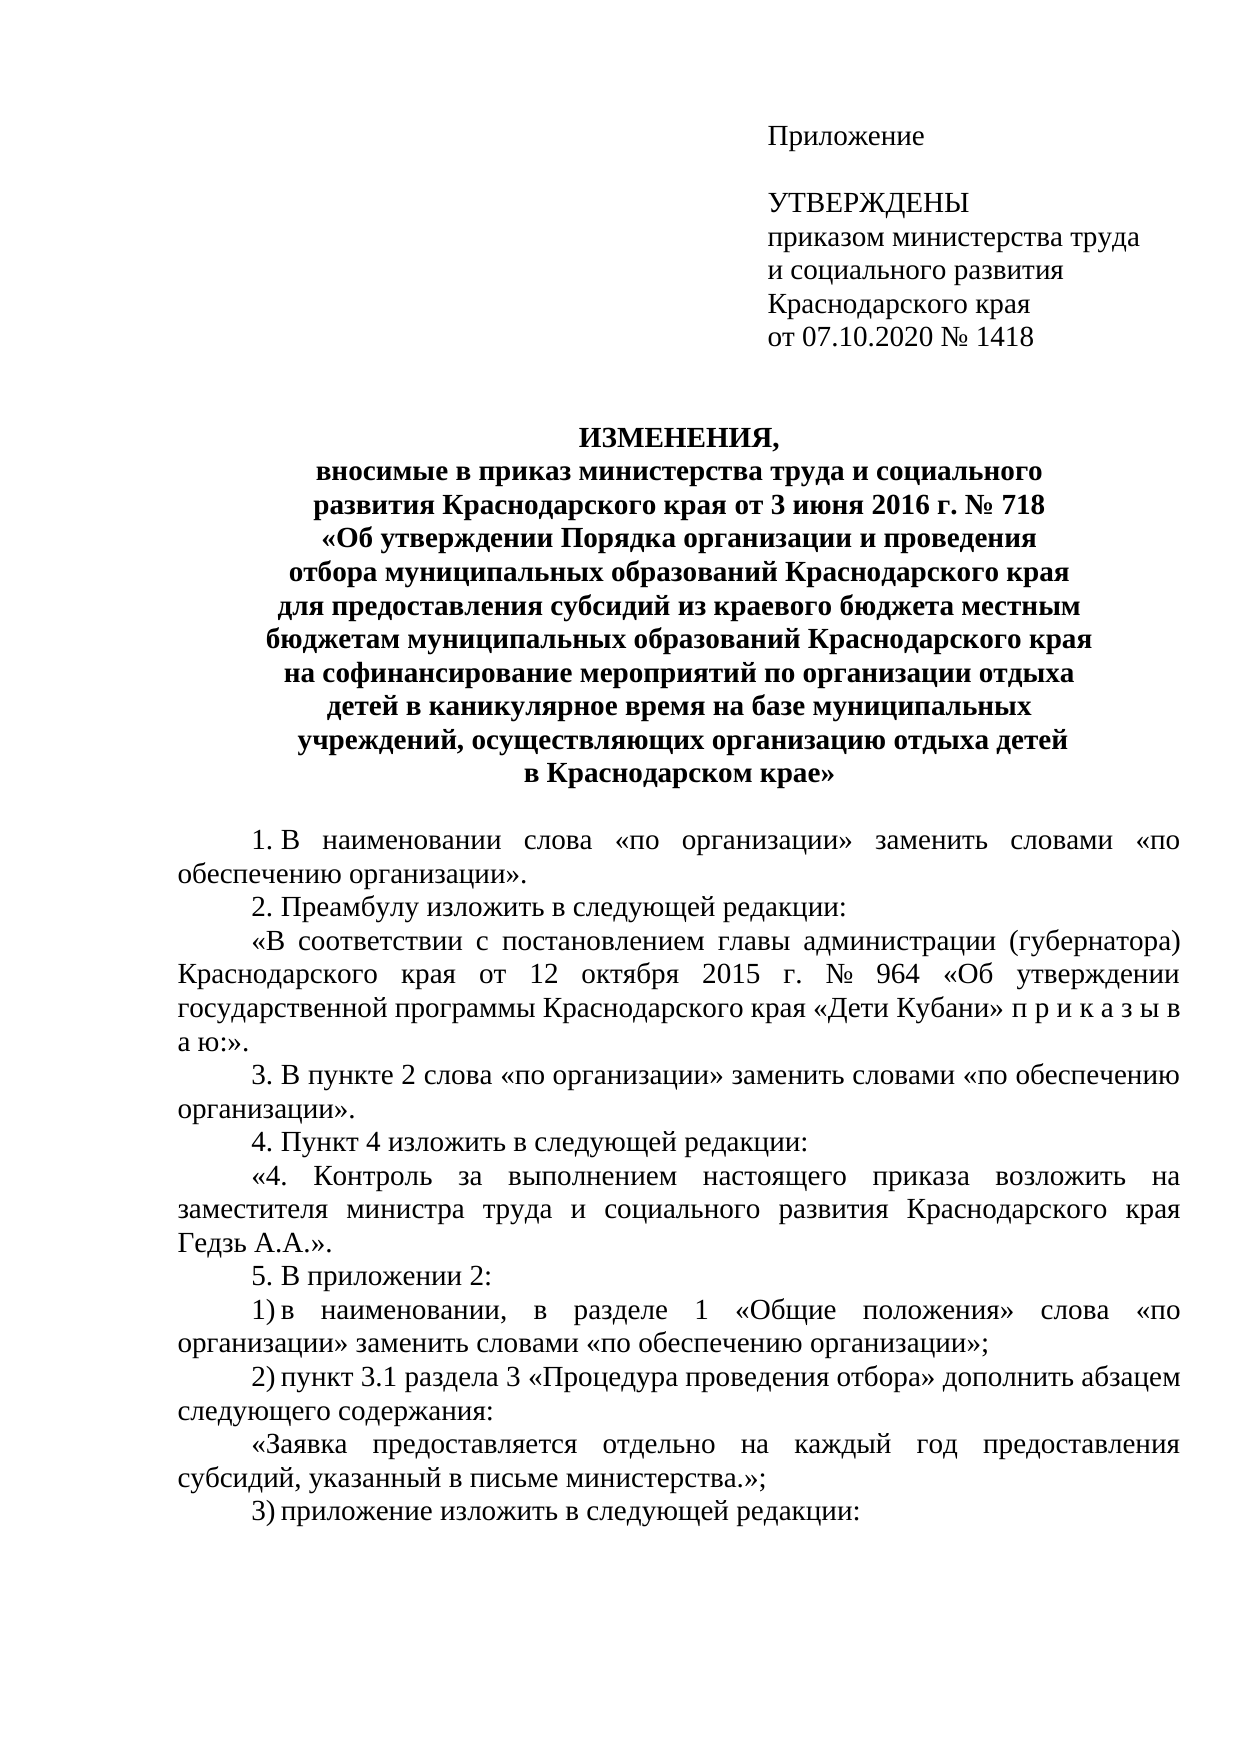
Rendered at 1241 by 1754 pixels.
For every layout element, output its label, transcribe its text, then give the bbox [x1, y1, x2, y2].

list В приложении 2: [251, 1258, 1181, 1292]
list бюджетам муниципальных образований Краснодарского края [177, 621, 1181, 655]
list Пункт 4 изложить в следующей редакции: [251, 1124, 1181, 1158]
list Преамбулу изложить в следующей редакции: [251, 889, 1181, 923]
text «В соответствии с постановлением главы администрации (губернатора) Краснодарского края от 12 октября 2015 г. № 964 «Об утверждении государственной программы Краснодарского края «Дети Кубани» п р и к а з ы в а ю:». [177, 923, 1181, 1057]
list В пункте 2 слова «по организации» заменить словами «по обеспечению организации». [177, 1057, 1181, 1124]
list в наименовании, в разделе 1 «Общие положения» слова «по организации» заменить словами «по обеспечению организации»; [177, 1292, 1181, 1359]
text вносимые в приказ министерства труда и социального [177, 453, 1181, 487]
list в Краснодарском крае» [177, 755, 1181, 789]
list пункт 3.1 раздела 3 «Процедура проведения отбора» дополнить абзацем следующего содержания: [177, 1359, 1181, 1426]
list для предоставления субсидий из краевого бюджета местным [177, 588, 1181, 621]
list отбора муниципальных образований Краснодарского края [177, 554, 1181, 588]
table_header Приложение УТВЕРЖДЕНЫ приказом министерства труда и социального развития Краснодарского края от 07.10.2020 № 1418 [756, 118, 1169, 353]
list развития Краснодарского края от 3 июня 2016 г. № 718 [177, 487, 1181, 521]
list на софинансирование мероприятий по организации отдыха [177, 655, 1181, 688]
list учреждений, осуществляющих организацию отдыха детей [177, 722, 1181, 755]
list детей в каникулярное время на базе муниципальных [177, 688, 1181, 722]
text «4. Контроль за выполнением настоящего приказа возложить на заместителя министра труда и социального развития Краснодарского края Гедзь А.А.». [177, 1158, 1181, 1258]
text «Заявка предоставляется отдельно на каждый год предоставления субсидий, указанный в письме министерства.»; [177, 1426, 1181, 1493]
text ИЗМЕНЕНИЯ, [177, 420, 1181, 453]
list приложение изложить в следующей редакции: [177, 1493, 1181, 1527]
list «Об утверждении Порядка организации и проведения [177, 521, 1181, 554]
list В наименовании слова «по организации» заменить словами «по обеспечению организации». [177, 822, 1181, 889]
